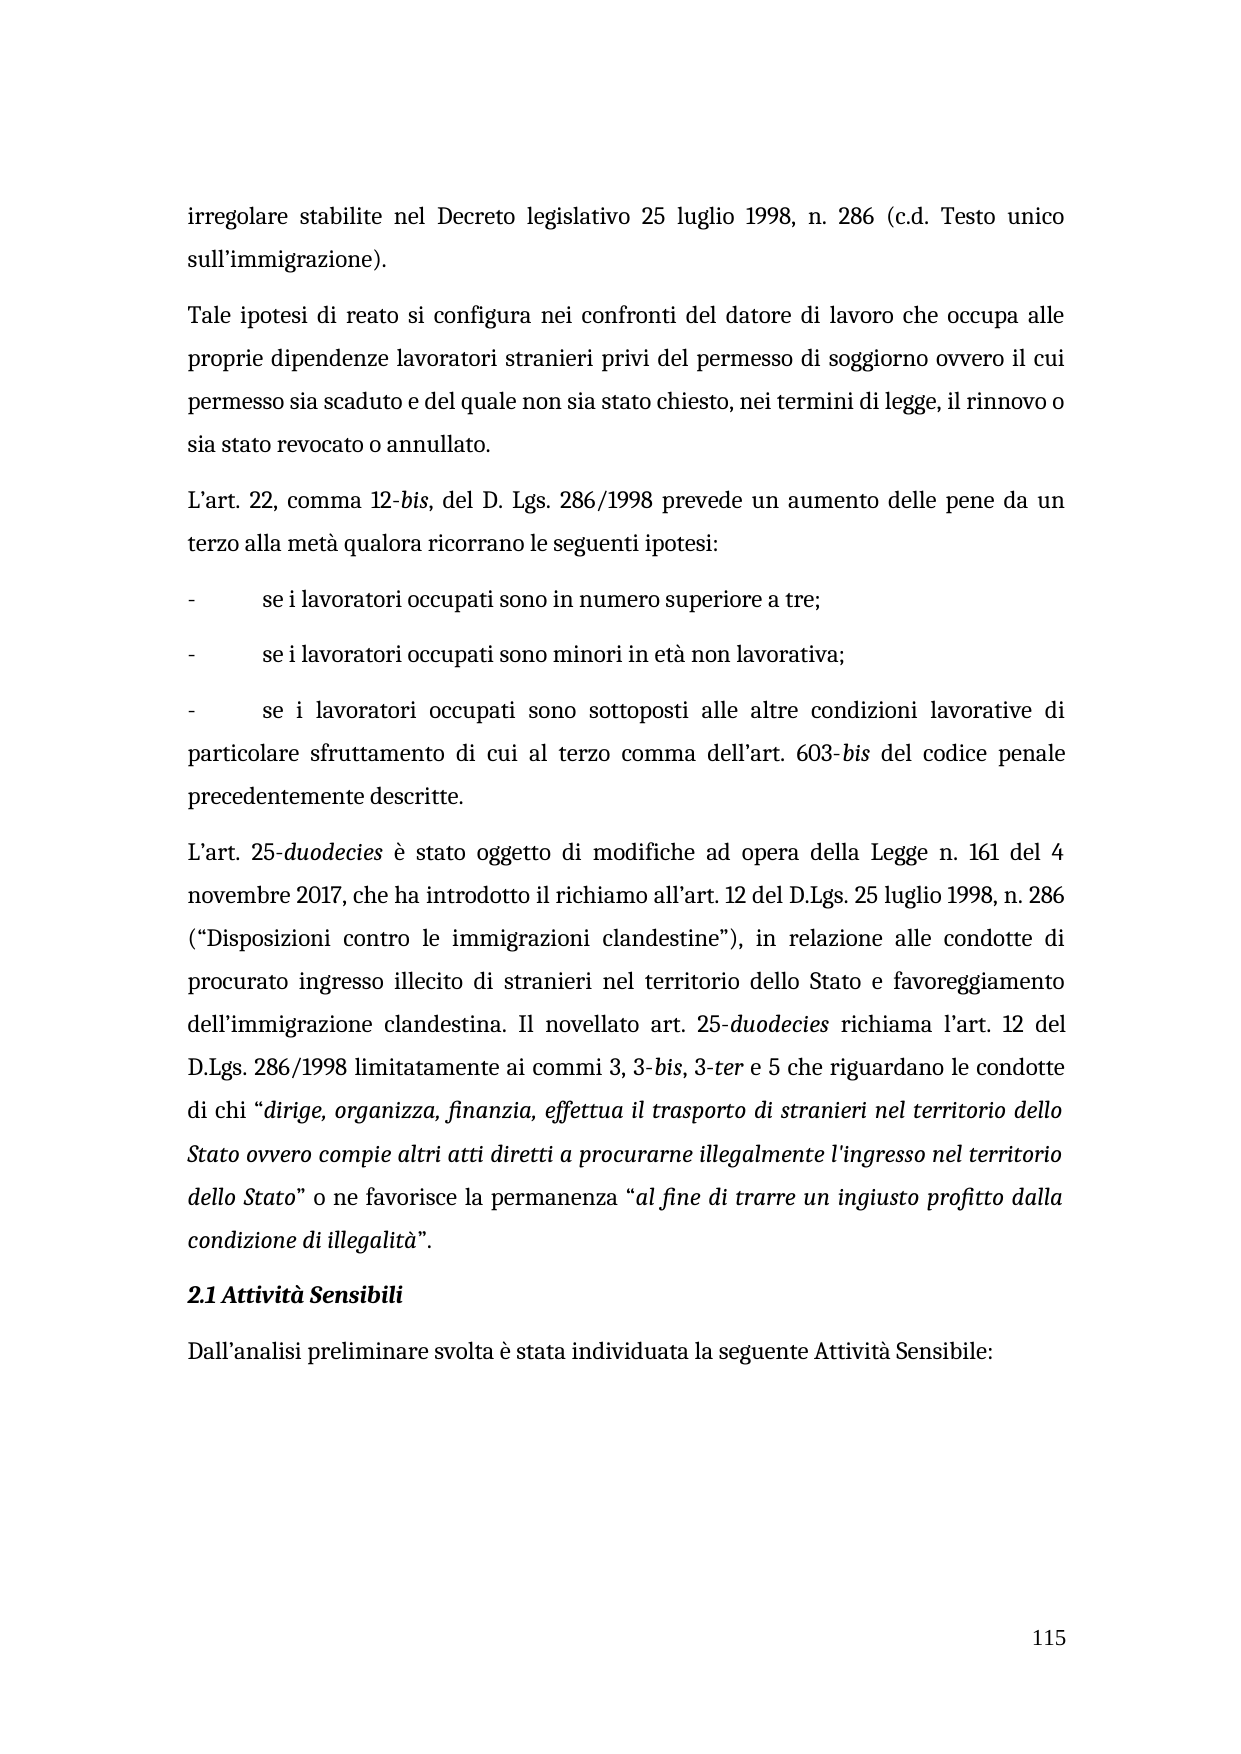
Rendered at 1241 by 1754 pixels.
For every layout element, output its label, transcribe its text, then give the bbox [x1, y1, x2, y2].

text - se i lavoratori occupati sono minori in età non lavorativa; [187, 640, 1066, 669]
text L’art. 25-duodecies è stato oggetto di modifiche ad opera della Legge n. 161 del 4 novembre 2017, che ha introdotto il richiamo all’art. 12 del D.Lgs. 25 luglio 1998, n. 286 (“Disposizioni contro le immigrazioni clandestine”), in relazione alle condotte di procurato ingresso illecito di stranieri nel territorio dello Stato e favoreggiamento dell’immigrazione clandestina. Il novellato art. 25-duodecies richiama l’art. 12 del D.Lgs. 286/1998 limitatamente ai commi 3, 3-bis, 3-ter e 5 che riguardano le condotte di chi “dirige, organizza, finanzia, effettua il trasporto di stranieri nel territorio dello Stato ovvero compie altri atti diretti a procurarne illegalmente l'ingresso nel territorio dello Stato” o ne favorisce la permanenza “al fine di trarre un ingiusto profitto dalla condizione di illegalità”. [187, 838, 1066, 1254]
text - se i lavoratori occupati sono sottoposti alle altre condizioni lavorative di particolare sfruttamento di cui al terzo comma dell’art. 603-bis del codice penale precedentemente descritte. [187, 696, 1066, 811]
text - se i lavoratori occupati sono in numero superiore a tre; [187, 584, 1066, 613]
text Tale ipotesi di reato si configura nei confronti del datore di lavoro che occupa alle proprie dipendenze lavoratori stranieri privi del permesso di soggiorno ovvero il cui permesso sia scaduto e del quale non sia stato chiesto, nei termini di legge, il rinnovo o sia stato revocato o annullato. [187, 301, 1066, 459]
text L’art. 22, comma 12-bis, del D. Lgs. 286/1998 prevede un aumento delle pene da un terzo alla metà qualora ricorrano le seguenti ipotesi: [187, 486, 1066, 558]
text Dall’analisi preliminare svolta è stata individuata la seguente Attività Sensibile: [187, 1337, 1066, 1366]
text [187, 202, 1066, 274]
text 2.1 Attività Sensibili [187, 1281, 1066, 1310]
